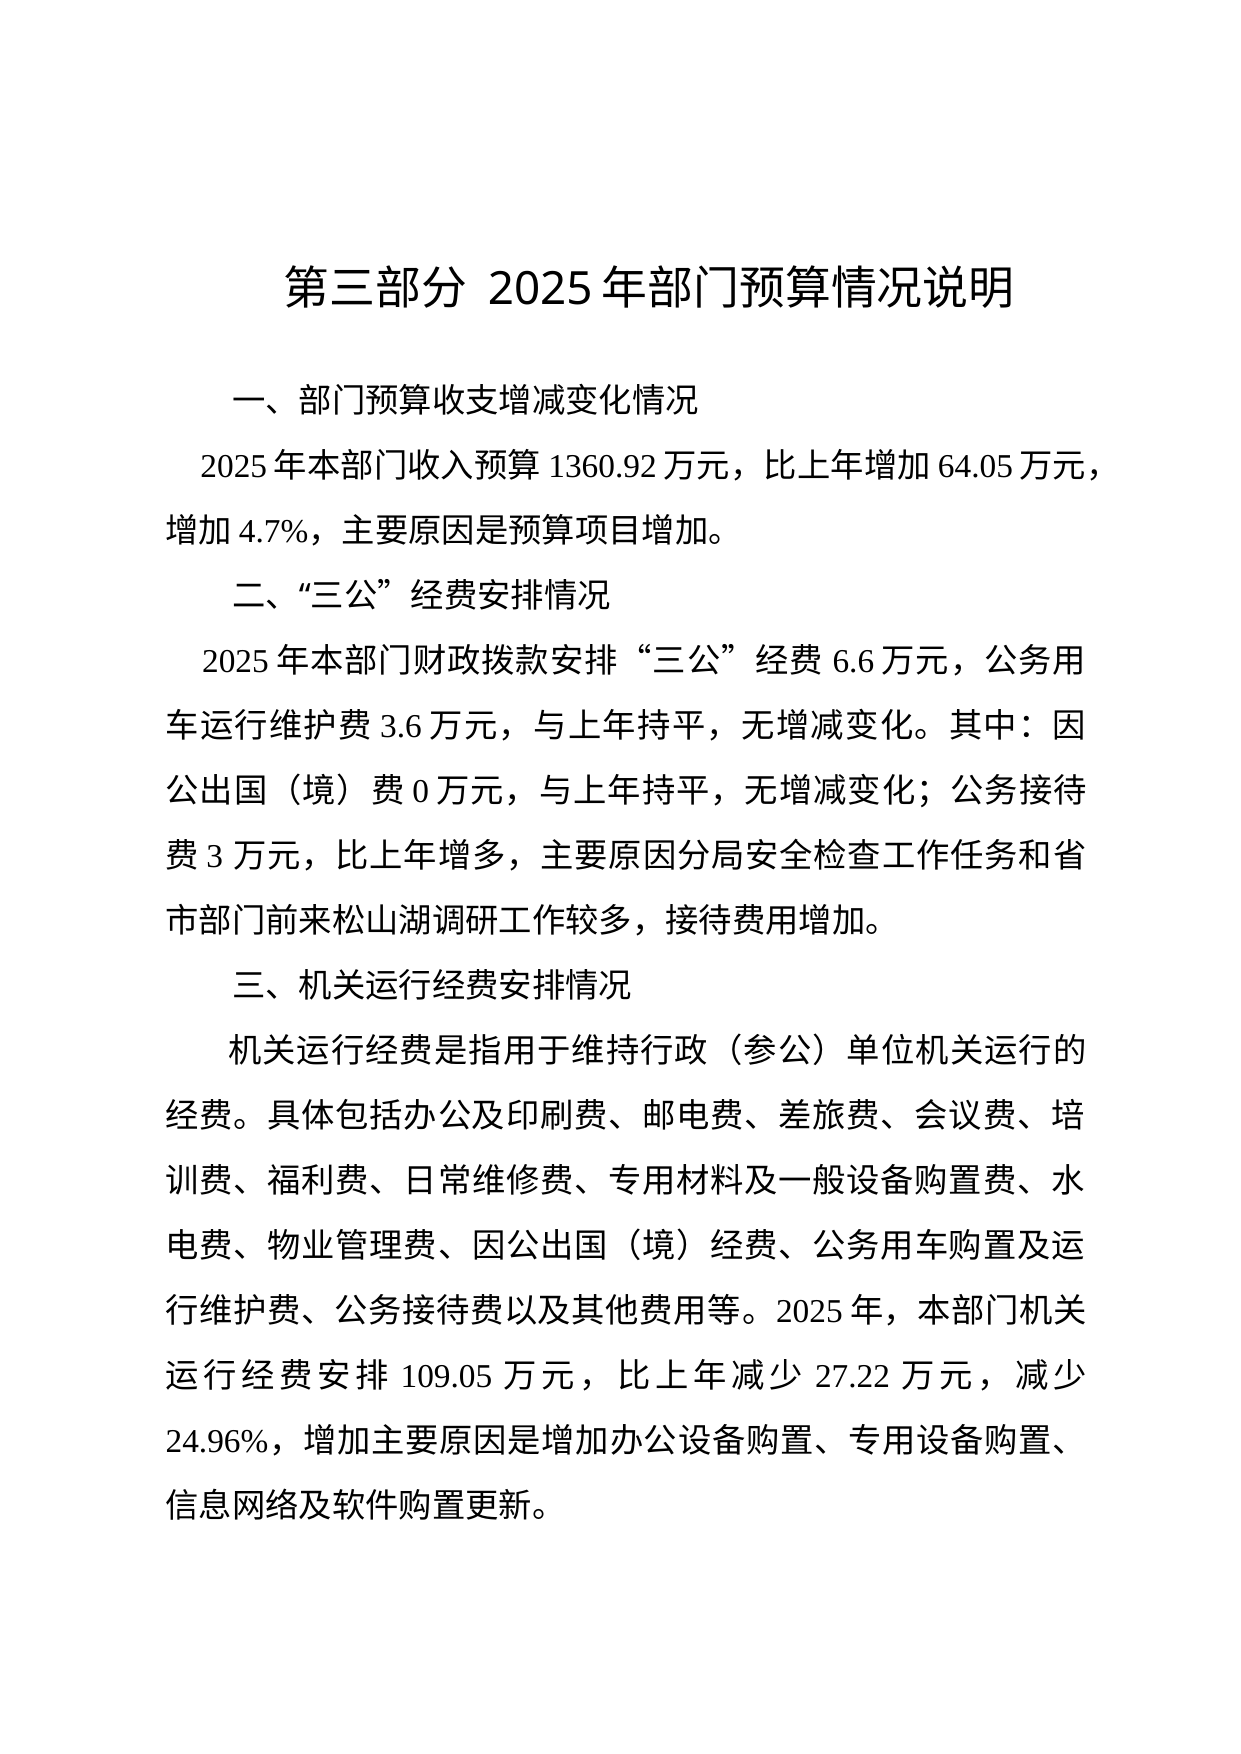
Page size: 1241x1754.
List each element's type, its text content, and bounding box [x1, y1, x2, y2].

text 机关运行经费是指用于维持行政（参公）单位机关运行的经费。具体包括办公及印刷费、邮电费、差旅费、会议费、培训费、福利费、日常维修费、专用材料及一般设备购置费、水电费、物业管理费、因公出国（境）经费、公务用车购置及运行维护费、公务接待费以及其他费用等。2025年，本部门机关运行经费安排109.05万元，比上年减少27.22万元，减少24.96%，增加主要原因是增加办公设备购置、专用设备购置、信息网络及软件购置更新。 [165, 1016, 1087, 1536]
text 2025年本部门财政拨款安排“三公”经费6.6万元，公务用车运行维护费3.6万元，与上年持平，无增减变化。其中：因公出国（境）费0万元，与上年持平，无增减变化；公务接待费3 万元，比上年增多，主要原因分局安全检查工作任务和省市部门前来松山湖调研工作较多，接待费用增加。 [165, 626, 1087, 951]
text 第三部分 2025年部门预算情况说明 [165, 236, 1087, 333]
list “三公”经费安排情况 [165, 561, 1087, 626]
text 2025年本部门收入预算1360.92万元，比上年增加64.05万元，增加4.7%，主要原因是预算项目增加。 [165, 431, 1087, 561]
list 部门预算收支增减变化情况 [165, 366, 1087, 431]
list 机关运行经费安排情况 [165, 951, 1087, 1016]
